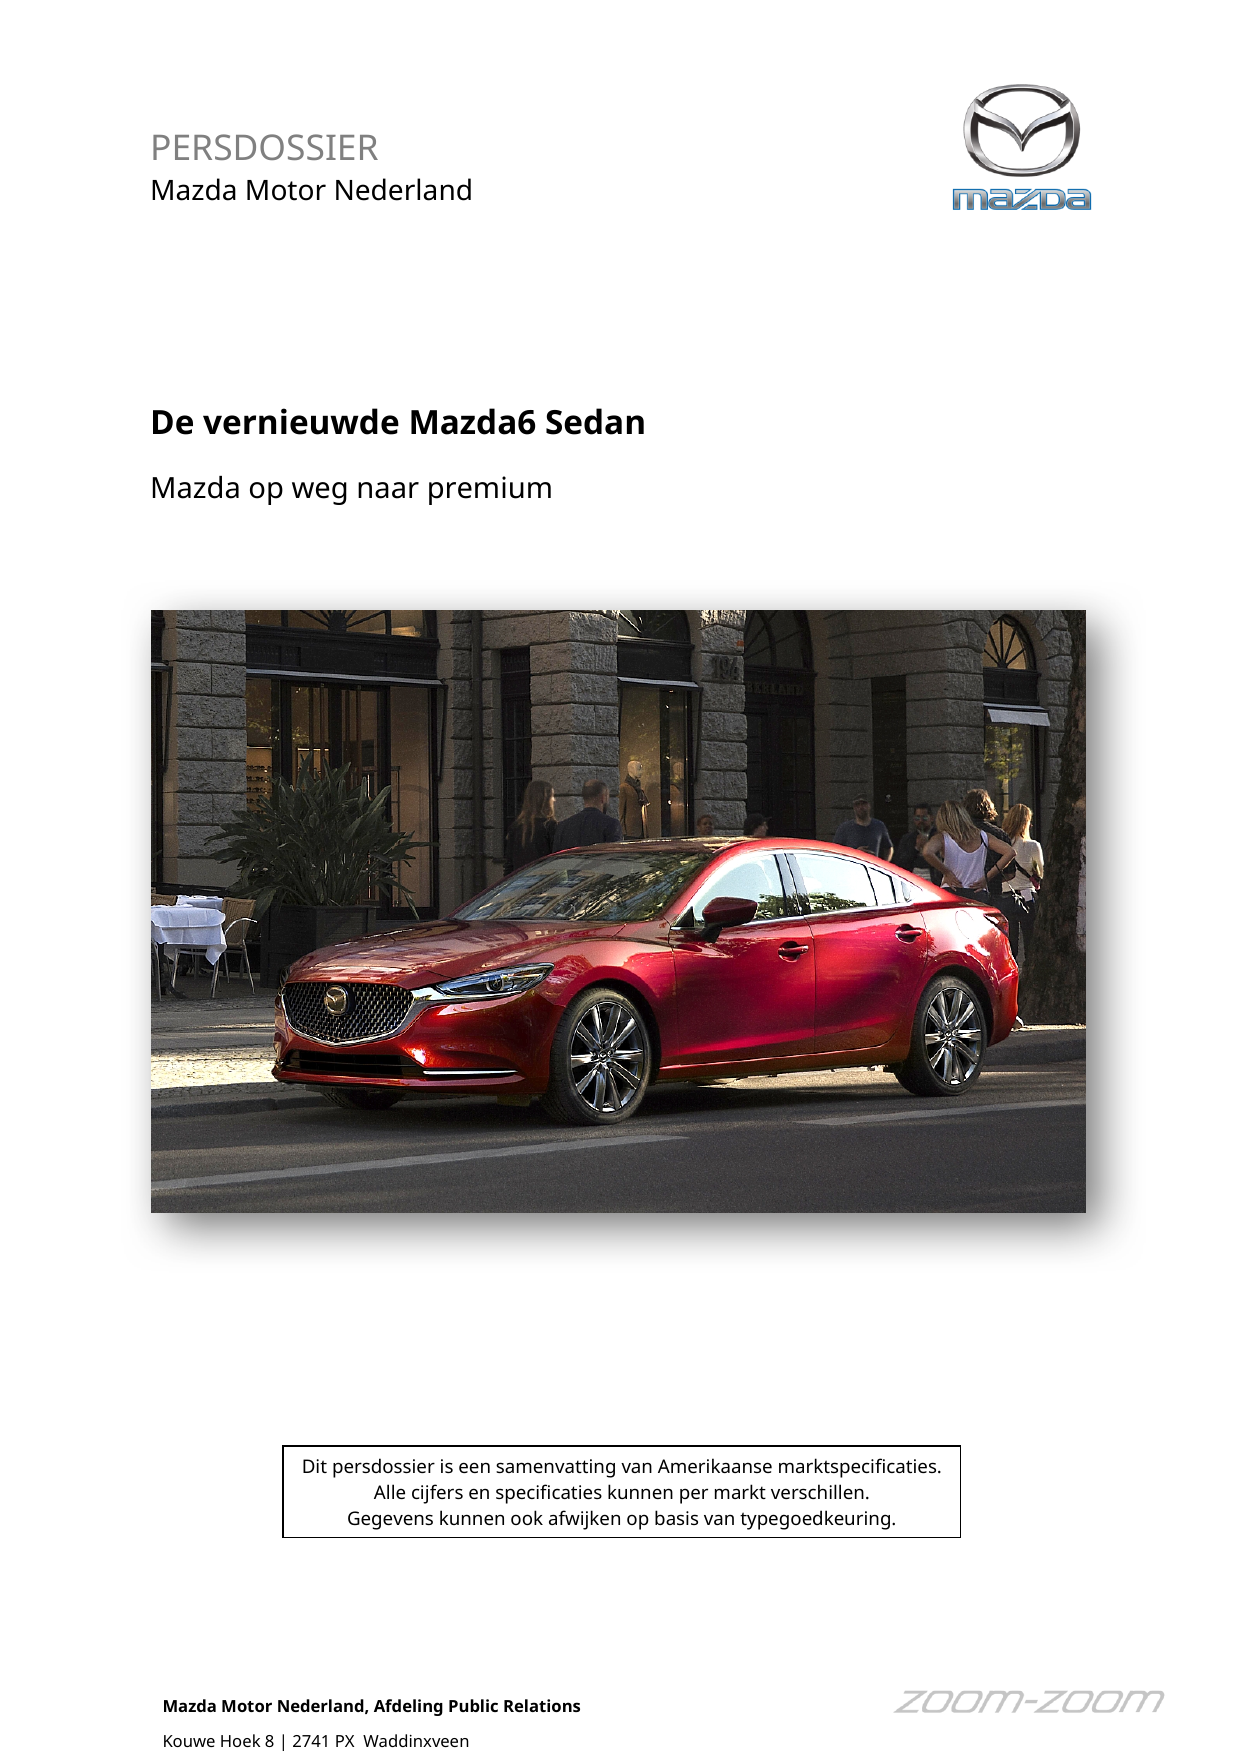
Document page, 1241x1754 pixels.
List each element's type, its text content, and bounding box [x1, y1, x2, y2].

picture [889, 1683, 1171, 1719]
picture [951, 81, 1094, 214]
text Mazda op weg naar premium [150, 467, 1090, 507]
picture [151, 610, 1086, 1213]
text De vernieuwde Mazda6 Sedan [150, 399, 1090, 444]
